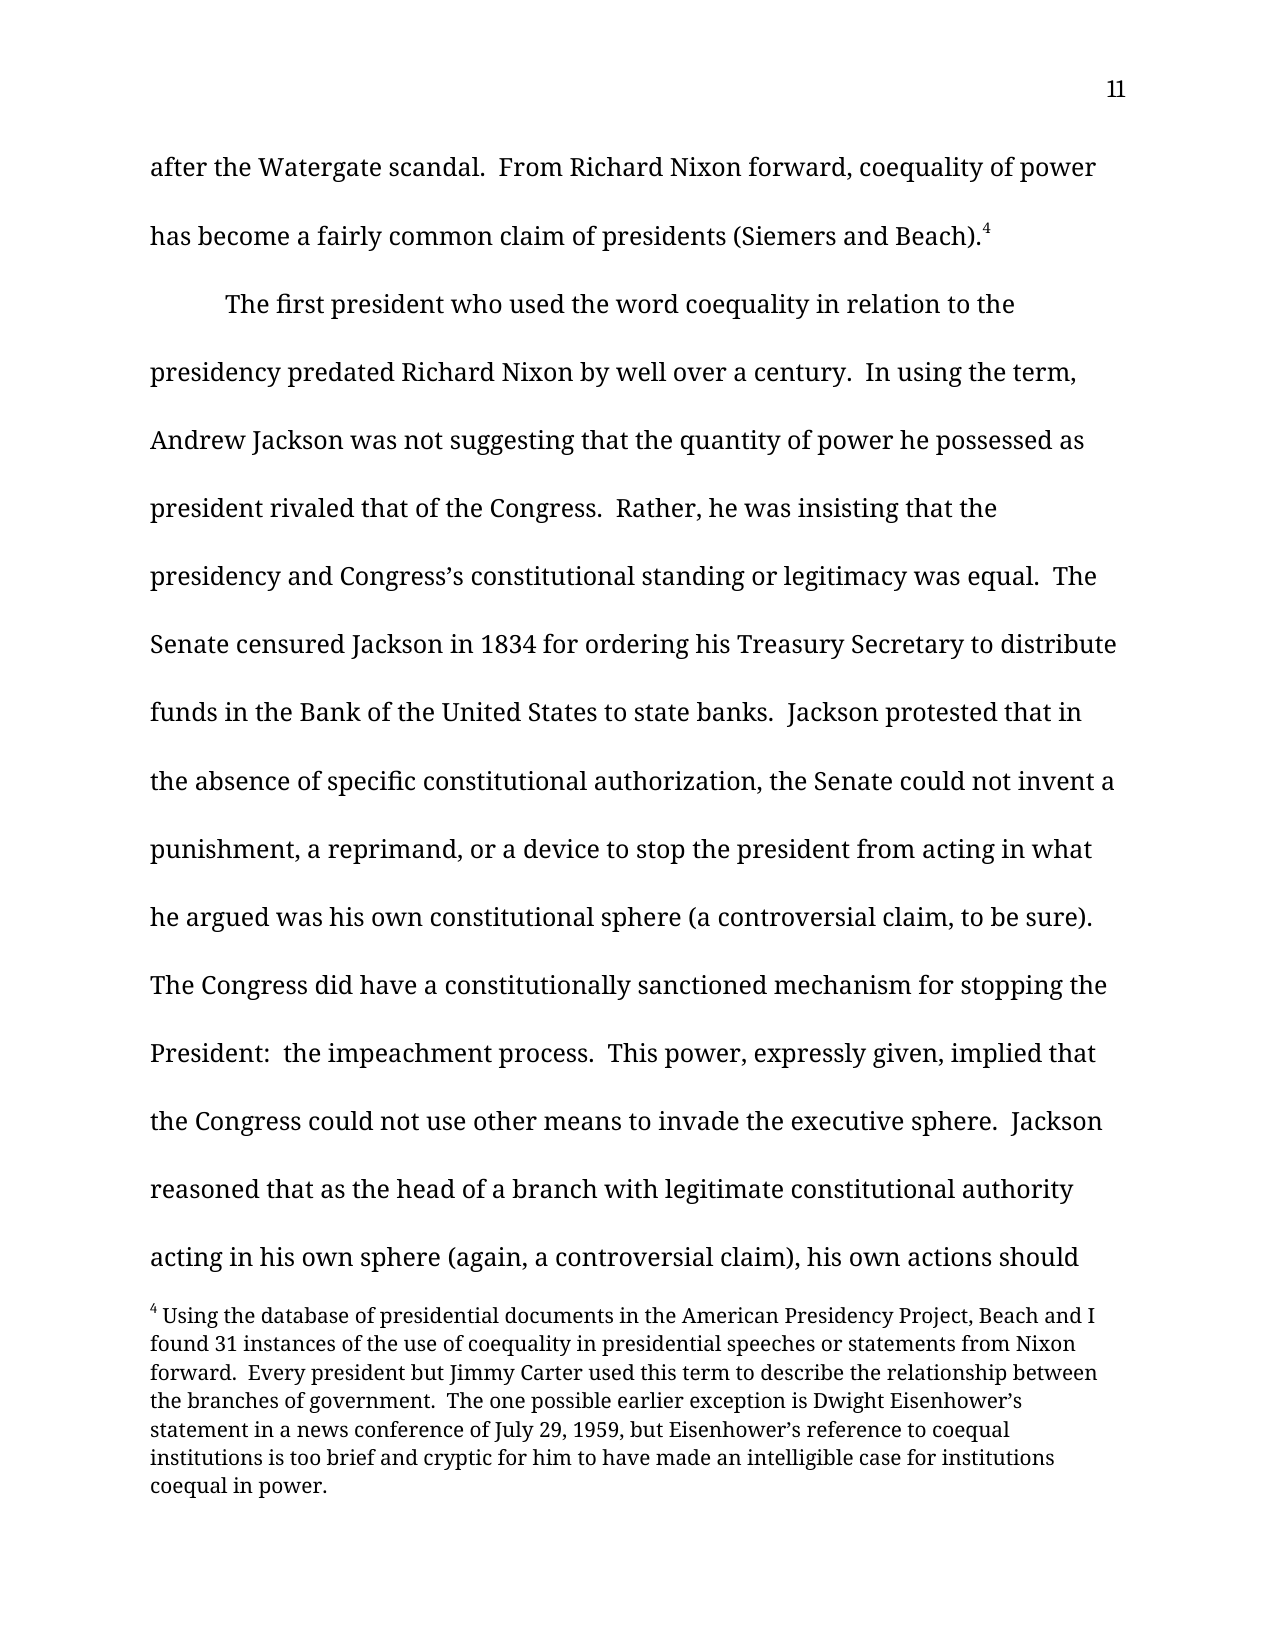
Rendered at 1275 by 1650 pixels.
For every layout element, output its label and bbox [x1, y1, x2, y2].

text [150, 150, 1125, 252]
text [150, 286, 1125, 1274]
